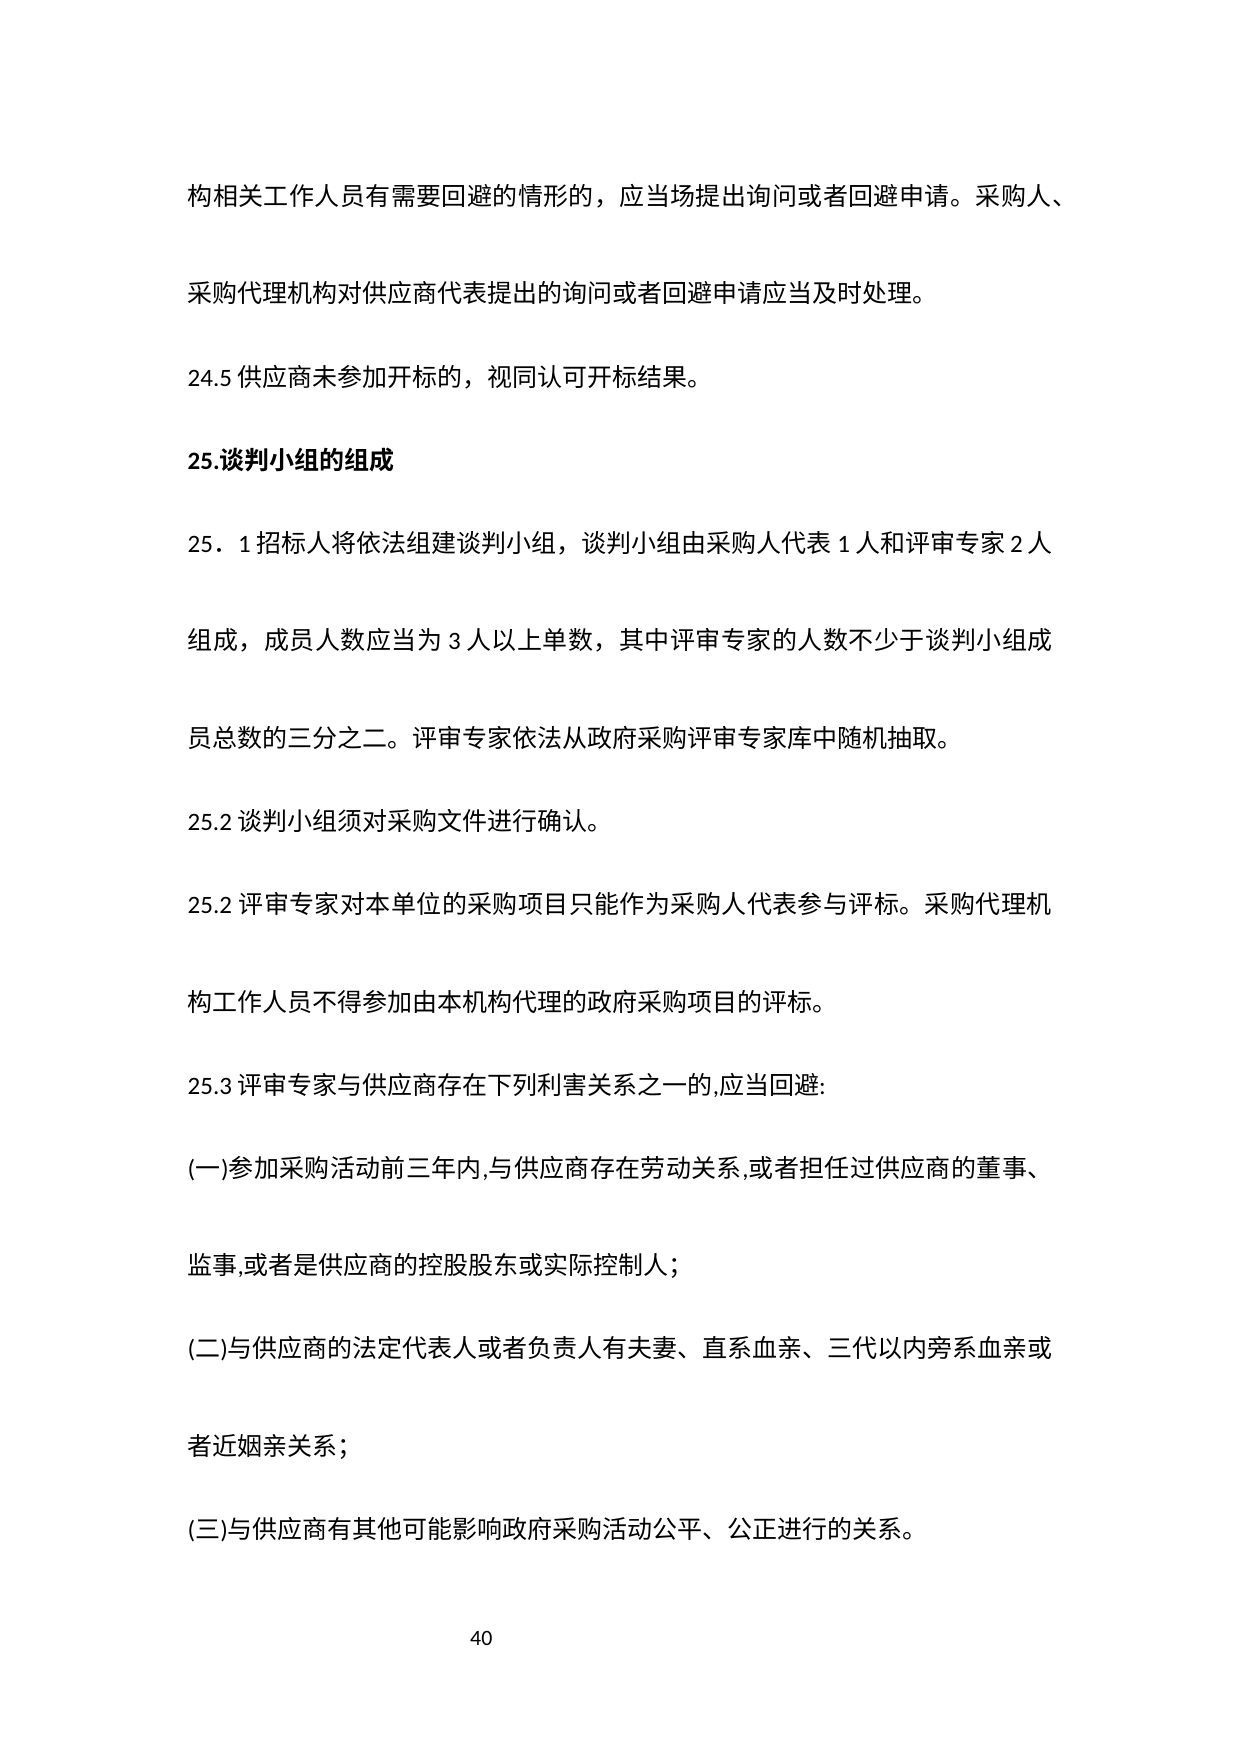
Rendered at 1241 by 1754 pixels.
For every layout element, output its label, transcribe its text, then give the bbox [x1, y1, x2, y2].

text 25.3 评审专家与供应商存在下列利害关系之一的,应当回避: [187, 1051, 1053, 1116]
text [187, 162, 1053, 324]
text (三)与供应商有其他可能影响政府采购活动公平、公正进行的关系。 [187, 1495, 1053, 1560]
text 25．1 招标人将依法组建谈判小组，谈判小组由采购人代表1人和评审专家2人组成，成员人数应当为3人以上单数，其中评审专家的人数不少于谈判小组成员总数的三分之二。评审专家依法从政府采购评审专家库中随机抽取。 [187, 509, 1053, 769]
text 24.5供应商未参加开标的，视同认可开标结果。 [187, 343, 1053, 408]
text (一)参加采购活动前三年内,与供应商存在劳动关系,或者担任过供应商的董事、监事,或者是供应商的控股股东或实际控制人； [187, 1134, 1053, 1296]
text 25.2 谈判小组须对采购文件进行确认。 [187, 787, 1053, 852]
text 25.2 评审专家对本单位的采购项目只能作为采购人代表参与评标。采购代理机构工作人员不得参加由本机构代理的政府采购项目的评标。 [187, 870, 1053, 1033]
text 25.谈判小组的组成 [187, 426, 1053, 491]
text (二)与供应商的法定代表人或者负责人有夫妻、直系血亲、三代以内旁系血亲或者近姻亲关系； [187, 1314, 1053, 1477]
